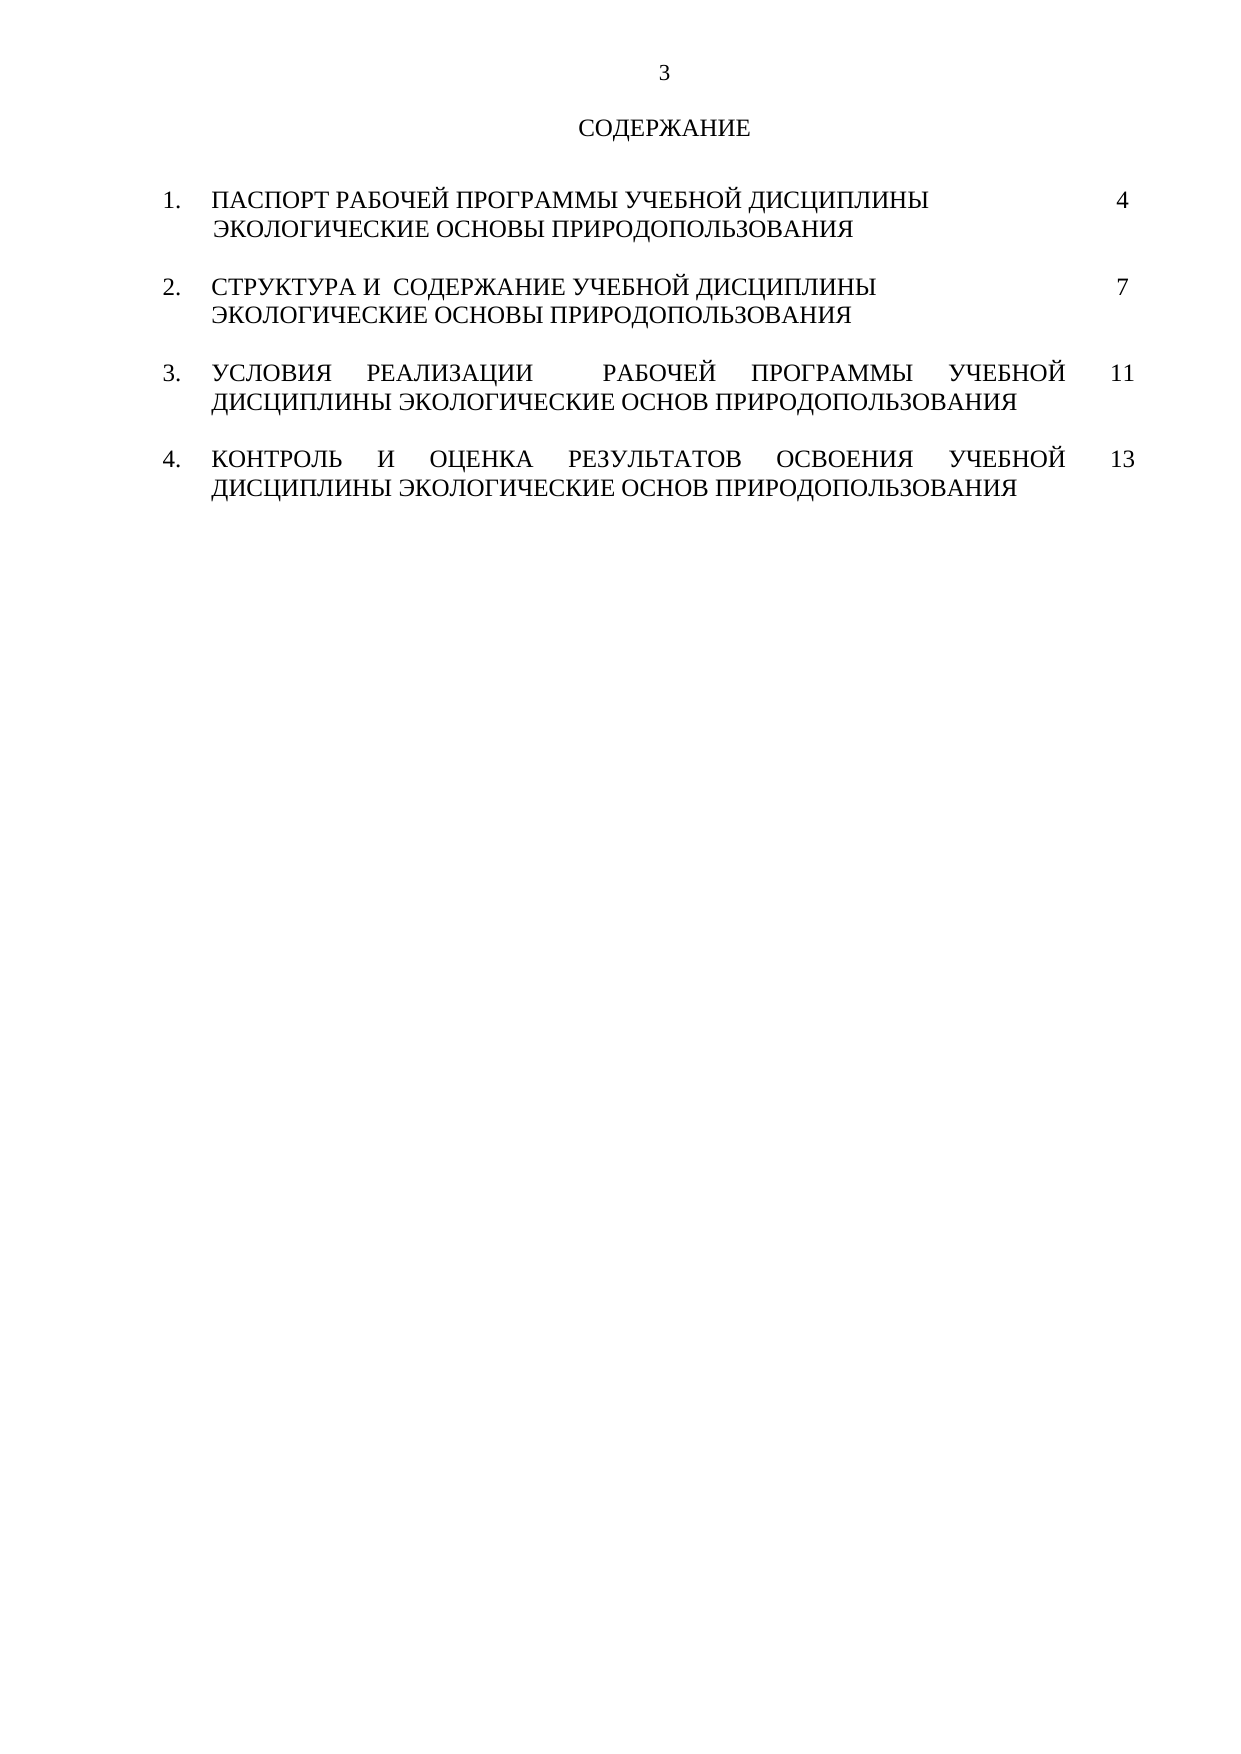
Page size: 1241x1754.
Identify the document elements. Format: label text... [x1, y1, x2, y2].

table_cell 13 [1078, 444, 1167, 530]
table_header 4 [1078, 185, 1167, 272]
table_cell 7 [1078, 272, 1167, 358]
table_cell условия реализации рабочей программы учебной дисциплины Экологические основ природопользования [133, 358, 1078, 444]
text СОДЕРЖАНИЕ [177, 113, 1152, 142]
table_cell СТРУКТУРА и содержание УЧЕБНОЙ ДИСЦИПЛИНЫ Экологические основы природопользования [133, 272, 1078, 358]
table_header ПАСПОРТ рабочей ПРОГРАММЫ УЧЕБНОЙ ДИСЦИПЛИНЫ Экологические основы природопользования [133, 185, 1078, 272]
table_cell 11 [1078, 358, 1167, 444]
table_cell Контроль и оценка результатов Освоения учебной дисциплины Экологические основ природопользования [133, 444, 1078, 530]
